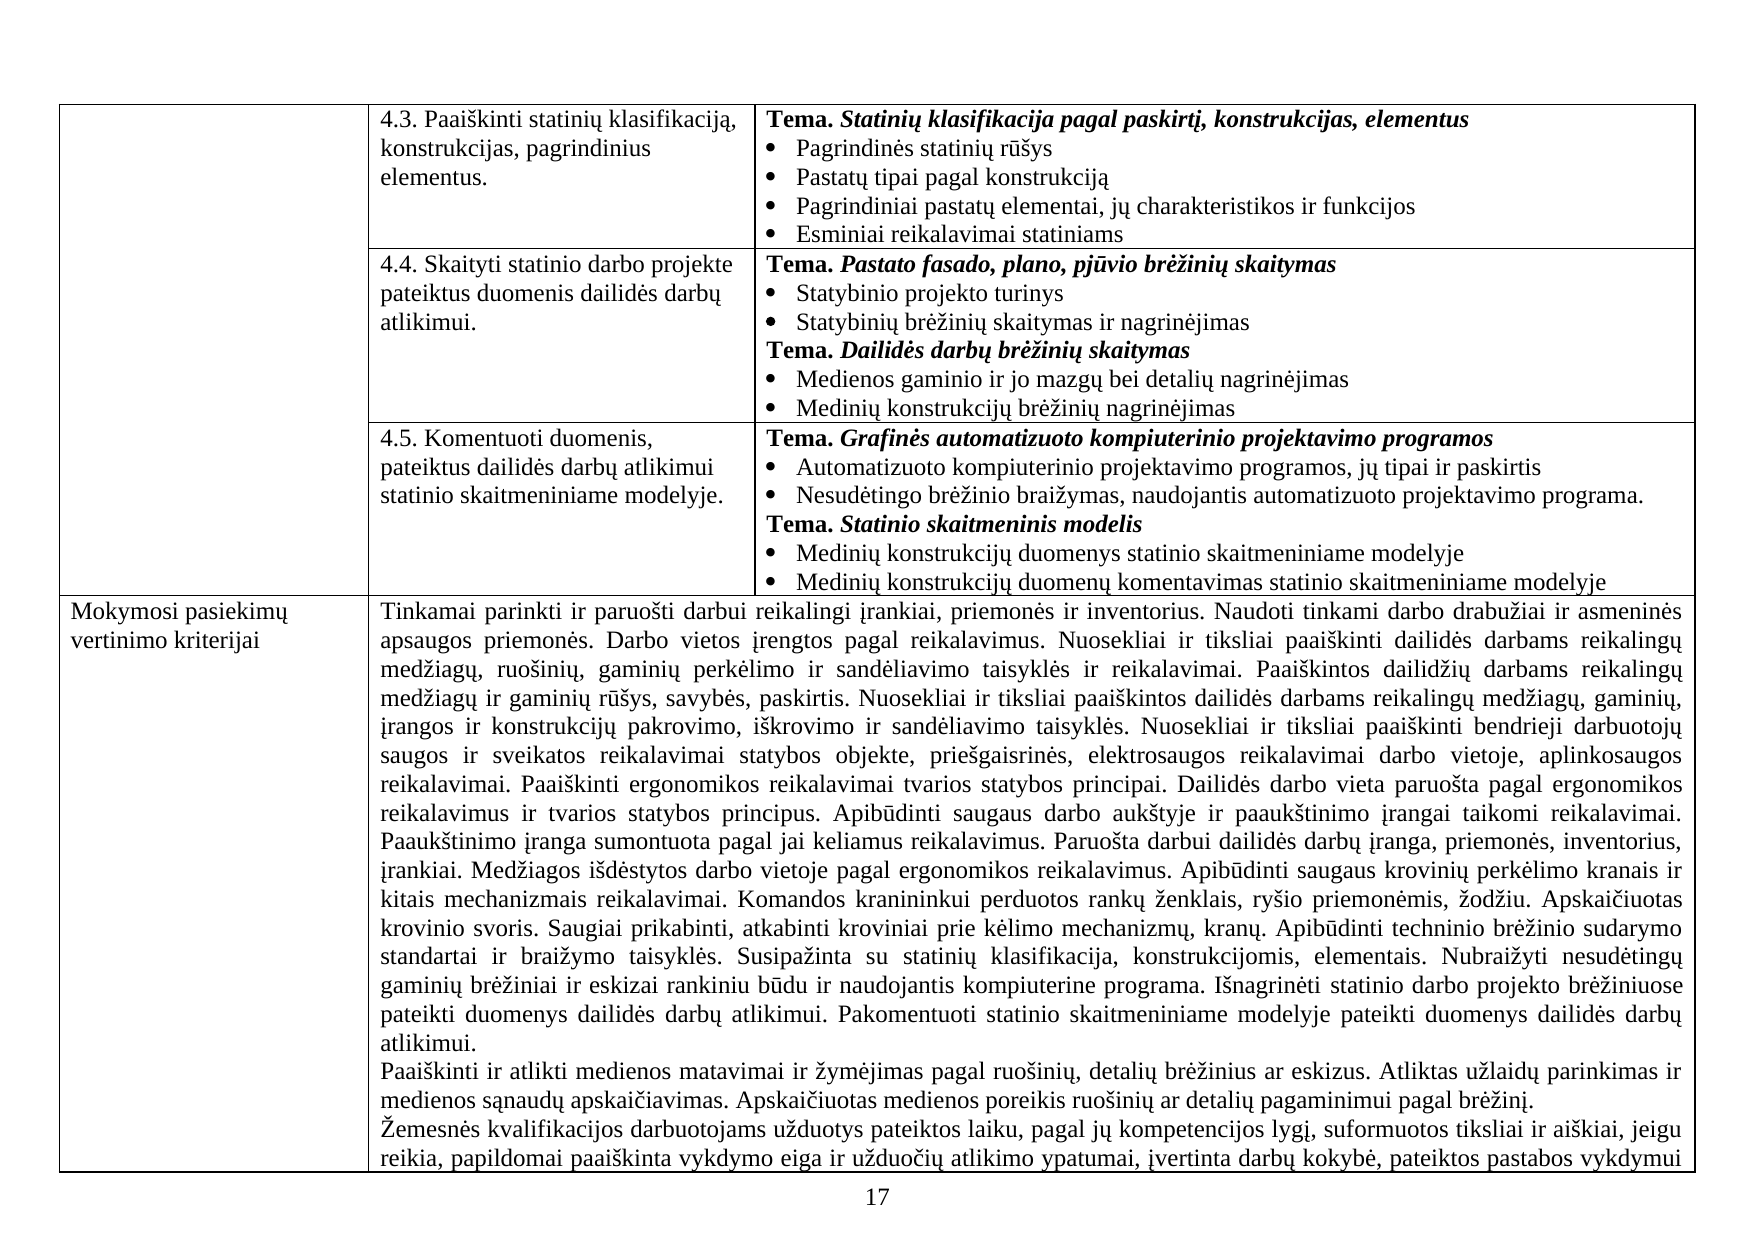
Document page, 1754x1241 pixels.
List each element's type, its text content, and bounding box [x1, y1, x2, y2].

table_cell 4.4. Skaityti statinio darbo projekte pateiktus duomenis dailidės darbų atlikimui. [369, 249, 754, 422]
table_cell 4.5. Komentuoti duomenis, pateiktus dailidės darbų atlikimui statinio skaitmeniniame modelyje. [369, 423, 754, 595]
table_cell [60, 596, 368, 1171]
table_cell 4.3. Paaiškinti statinių klasifikaciją, konstrukcijas, pagrindinius elementus. [369, 105, 754, 248]
table_cell Tema. Pastato fasado, plano, pjūvio brėžinių skaitymas Statybinio projekto turinys Statybinių brėžinių skaitymas ir nagrinėjimas Tema. Dailidės darbų brėžinių skaitymas Medienos gaminio ir jo mazgų bei detalių nagrinėjimas Medinių konstrukcijų brėžinių nagrinėjimas [756, 249, 1694, 422]
table_cell Tema. Grafinės automatizuoto kompiuterinio projektavimo programos Automatizuoto kompiuterinio projektavimo programos, jų tipai ir paskirtis Nesudėtingo brėžinio braižymas, naudojantis automatizuoto projektavimo programa. Tema. Statinio skaitmeninis modelis Medinių konstrukcijų duomenys statinio skaitmeniniame modelyje Medinių konstrukcijų duomenų komentavimas statinio skaitmeniniame modelyje [756, 423, 1694, 595]
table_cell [369, 596, 1694, 1171]
table_cell Tema. Statinių klasifikacija pagal paskirtį, konstrukcijas, elementus Pagrindinės statinių rūšys Pastatų tipai pagal konstrukciją Pagrindiniai pastatų elementai, jų charakteristikos ir funkcijos Esminiai reikalavimai statiniams [756, 105, 1694, 248]
